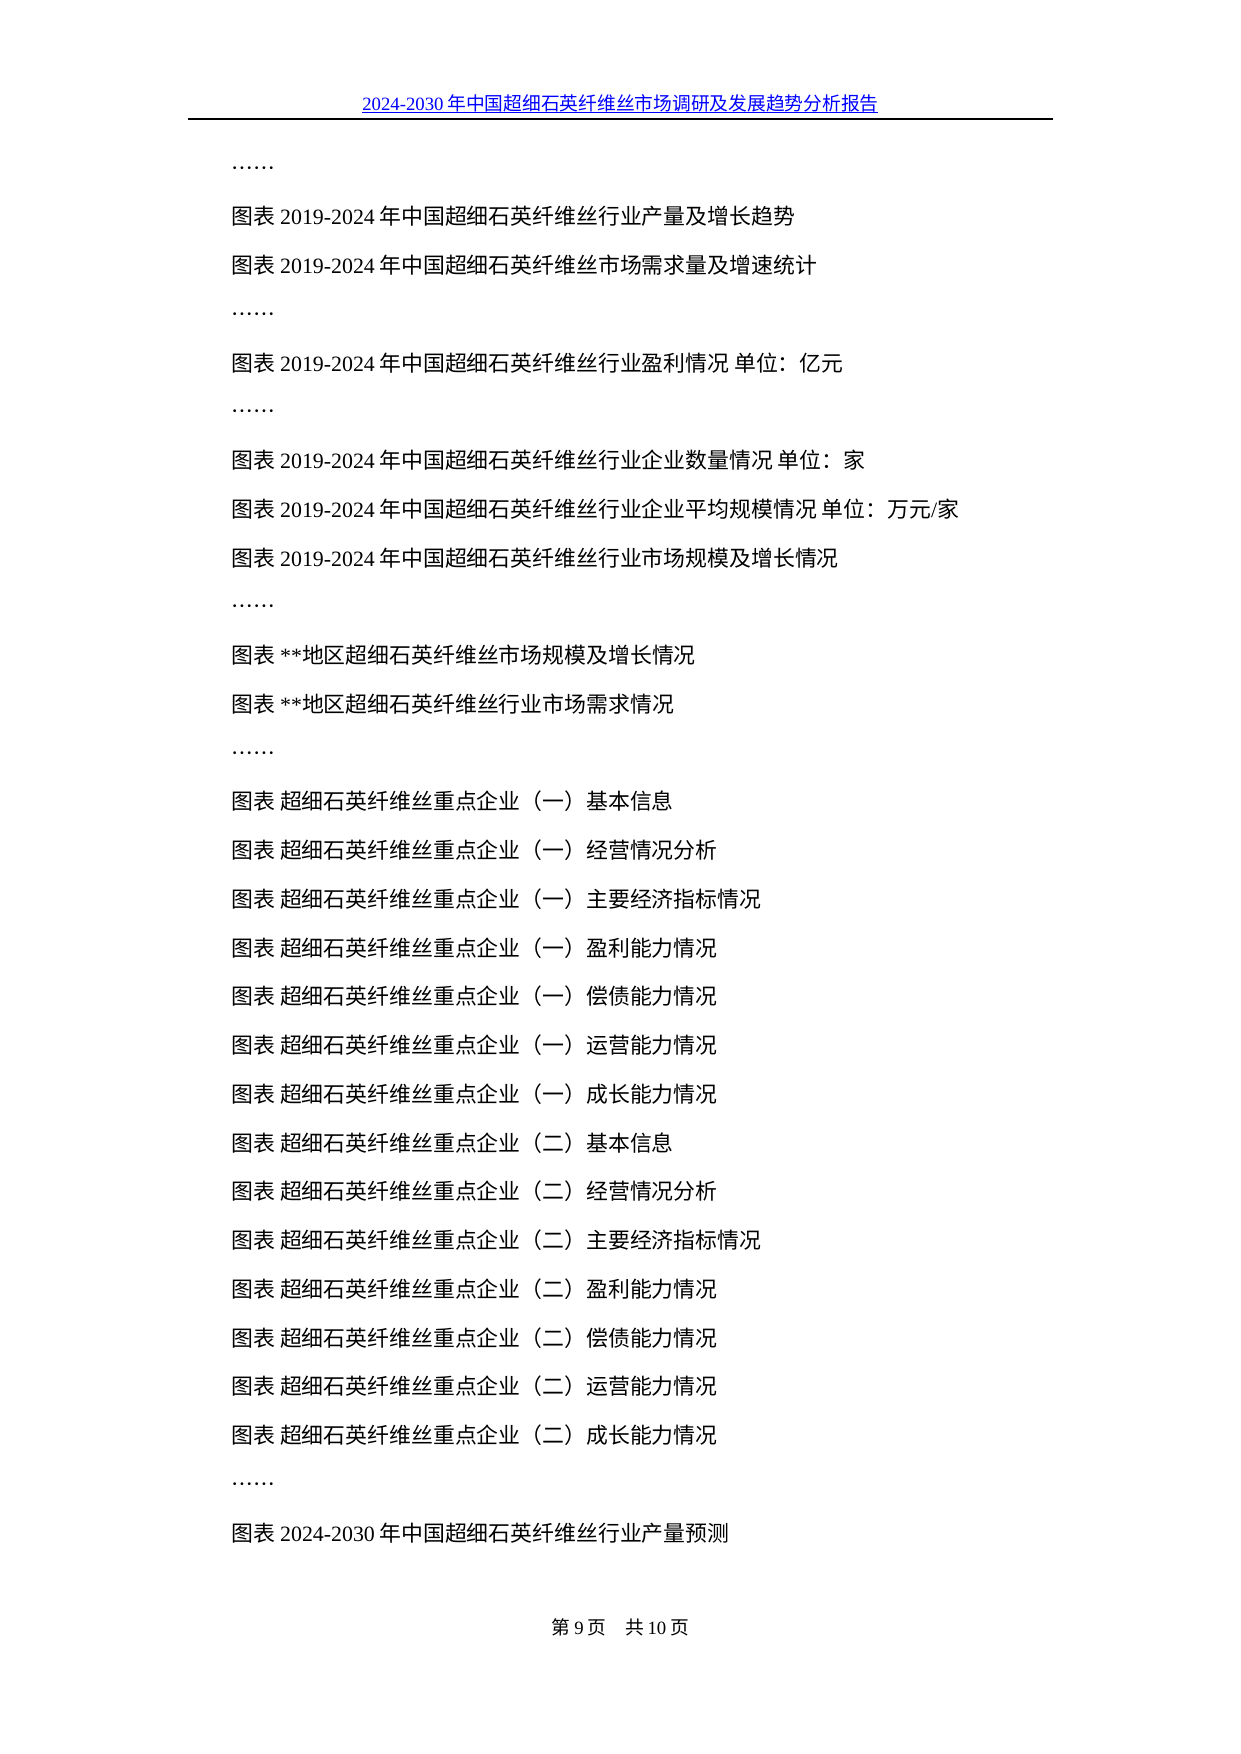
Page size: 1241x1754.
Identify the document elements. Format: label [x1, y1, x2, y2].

text [187, 150, 1053, 1548]
